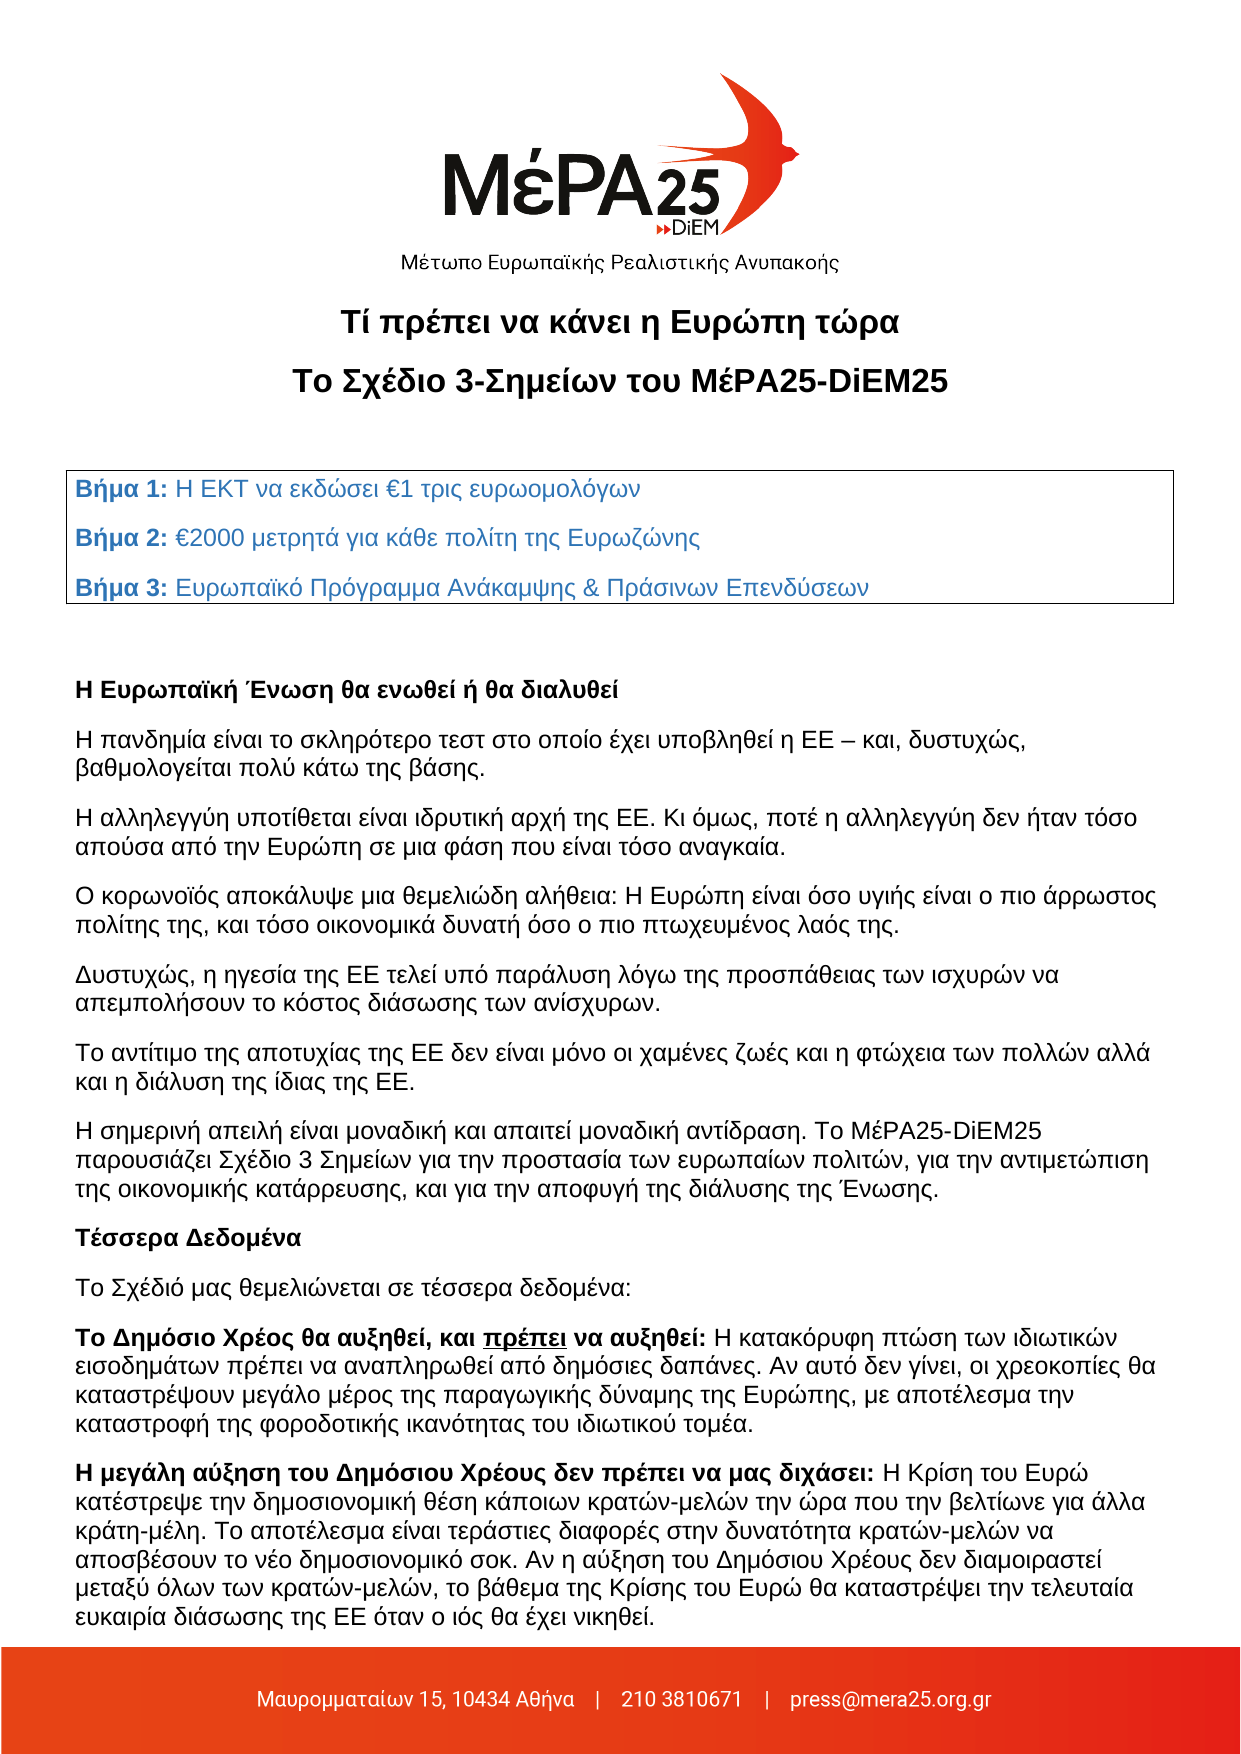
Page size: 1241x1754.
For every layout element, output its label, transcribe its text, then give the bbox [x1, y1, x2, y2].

text Η αλληλεγγύη υποτίθεται είναι ιδρυτική αρχή της ΕΕ. Κι όμως, ποτέ η αλληλεγγύη δεν ήταν τόσο απούσα από την Ευρώπη σε μια φάση που είναι τόσο αναγκαία. [75, 803, 1165, 860]
picture [1, 1647, 1241, 1754]
text Η πανδημία είναι το σκληρότερο τεστ στο οποίο έχει υποβληθεί η ΕΕ – και, δυστυχώς, βαθμολογείται πολύ κάτω της βάσης. [75, 724, 1165, 782]
text Το Σχέδιό μας θεμελιώνεται σε τέσσερα δεδομένα: [75, 1273, 1165, 1302]
text Τέσσερα Δεδομένα [75, 1223, 1165, 1252]
text Η Ευρωπαϊκή Ένωση θα ενωθεί ή θα διαλυθεί [75, 675, 1165, 704]
text Δυστυχώς, η ηγεσία της ΕΕ τελεί υπό παράλυση λόγω της προσπάθειας των ισχυρών να απεμπολήσουν το κόστος διάσωσης των ανίσχυρων. [75, 959, 1165, 1017]
text Ο κορωνοϊός αποκάλυψε μια θεμελιώδη αλήθεια: Η Ευρώπη είναι όσο υγιής είναι ο πιο άρρωστος πολίτης της, και τόσο οικονομικά δυνατή όσο ο πιο πτωχευμένος λαός της. [75, 881, 1165, 939]
text Το Δημόσιο Χρέος θα αυξηθεί, και πρέπει να αυξηθεί: Η κατακόρυφη πτώση των ιδιωτικών εισοδημάτων πρέπει να αναπληρωθεί από δημόσιες δαπάνες. Αν αυτό δεν γίνει, οι χρεοκοπίες θα καταστρέψουν μεγάλο μέρος της παραγωγικής δύναμης της Ευρώπης, με αποτέλεσμα την καταστροφή της φοροδοτικής ικανότητας του ιδιωτικού τομέα. [75, 1322, 1165, 1437]
text Η σημερινή απειλή είναι μοναδική και απαιτεί μοναδική αντίδραση. Το ΜέΡΑ25-DiEM25 παρουσιάζει Σχέδιο 3 Σημείων για την προστασία των ευρωπαίων πολιτών, για την αντιμετώπιση της οικονομικής κατάρρευσης, και για την αποφυγή της διάλυσης της Ένωσης. [75, 1116, 1165, 1202]
text Το αντίτιμο της αποτυχίας της ΕΕ δεν είναι μόνο οι χαμένες ζωές και η φτώχεια των πολλών αλλά και η διάλυση της ίδιας της ΕΕ. [75, 1038, 1165, 1095]
text Τί πρέπει να κάνει η Ευρώπη τώρα [75, 302, 1165, 341]
text Το Σχέδιο 3-Σημείων του ΜέΡΑ25-DiEM25 [75, 362, 1165, 400]
text Η μεγάλη αύξηση του Δημόσιου Χρέους δεν πρέπει να μας διχάσει: Η Κρίση του Ευρώ κατέστρεψε την δημοσιονομική θέση κάποιων κρατών-μελών την ώρα που την βελτίωνε για άλλα κράτη-μέλη. Το αποτέλεσμα είναι τεράστιες διαφορές στην δυνατότητα κρατών-μελών να αποσβέσουν το νέο δημοσιονομικό σοκ. Αν η αύξηση του Δημόσιου Χρέους δεν διαμοιραστεί μεταξύ όλων των κρατών-μελών, το βάθεμα της Κρίσης του Ευρώ θα καταστρέψει την τελευταία ευκαιρία διάσωσης της ΕΕ όταν ο ιός θα έχει νικηθεί. [75, 1458, 1165, 1631]
picture [401, 73, 840, 275]
text Βήμα 1: Η ΕΚΤ να εκδώσει €1 τρις ευρωομολόγων [67, 471, 1173, 502]
text Βήμα 3: Ευρωπαϊκό Πρόγραμμα Ανάκαμψης & Πράσινων Επενδύσεων [67, 569, 1173, 603]
text Βήμα 2: €2000 μετρητά για κάθε πολίτη της Ευρωζώνης [67, 520, 1173, 552]
